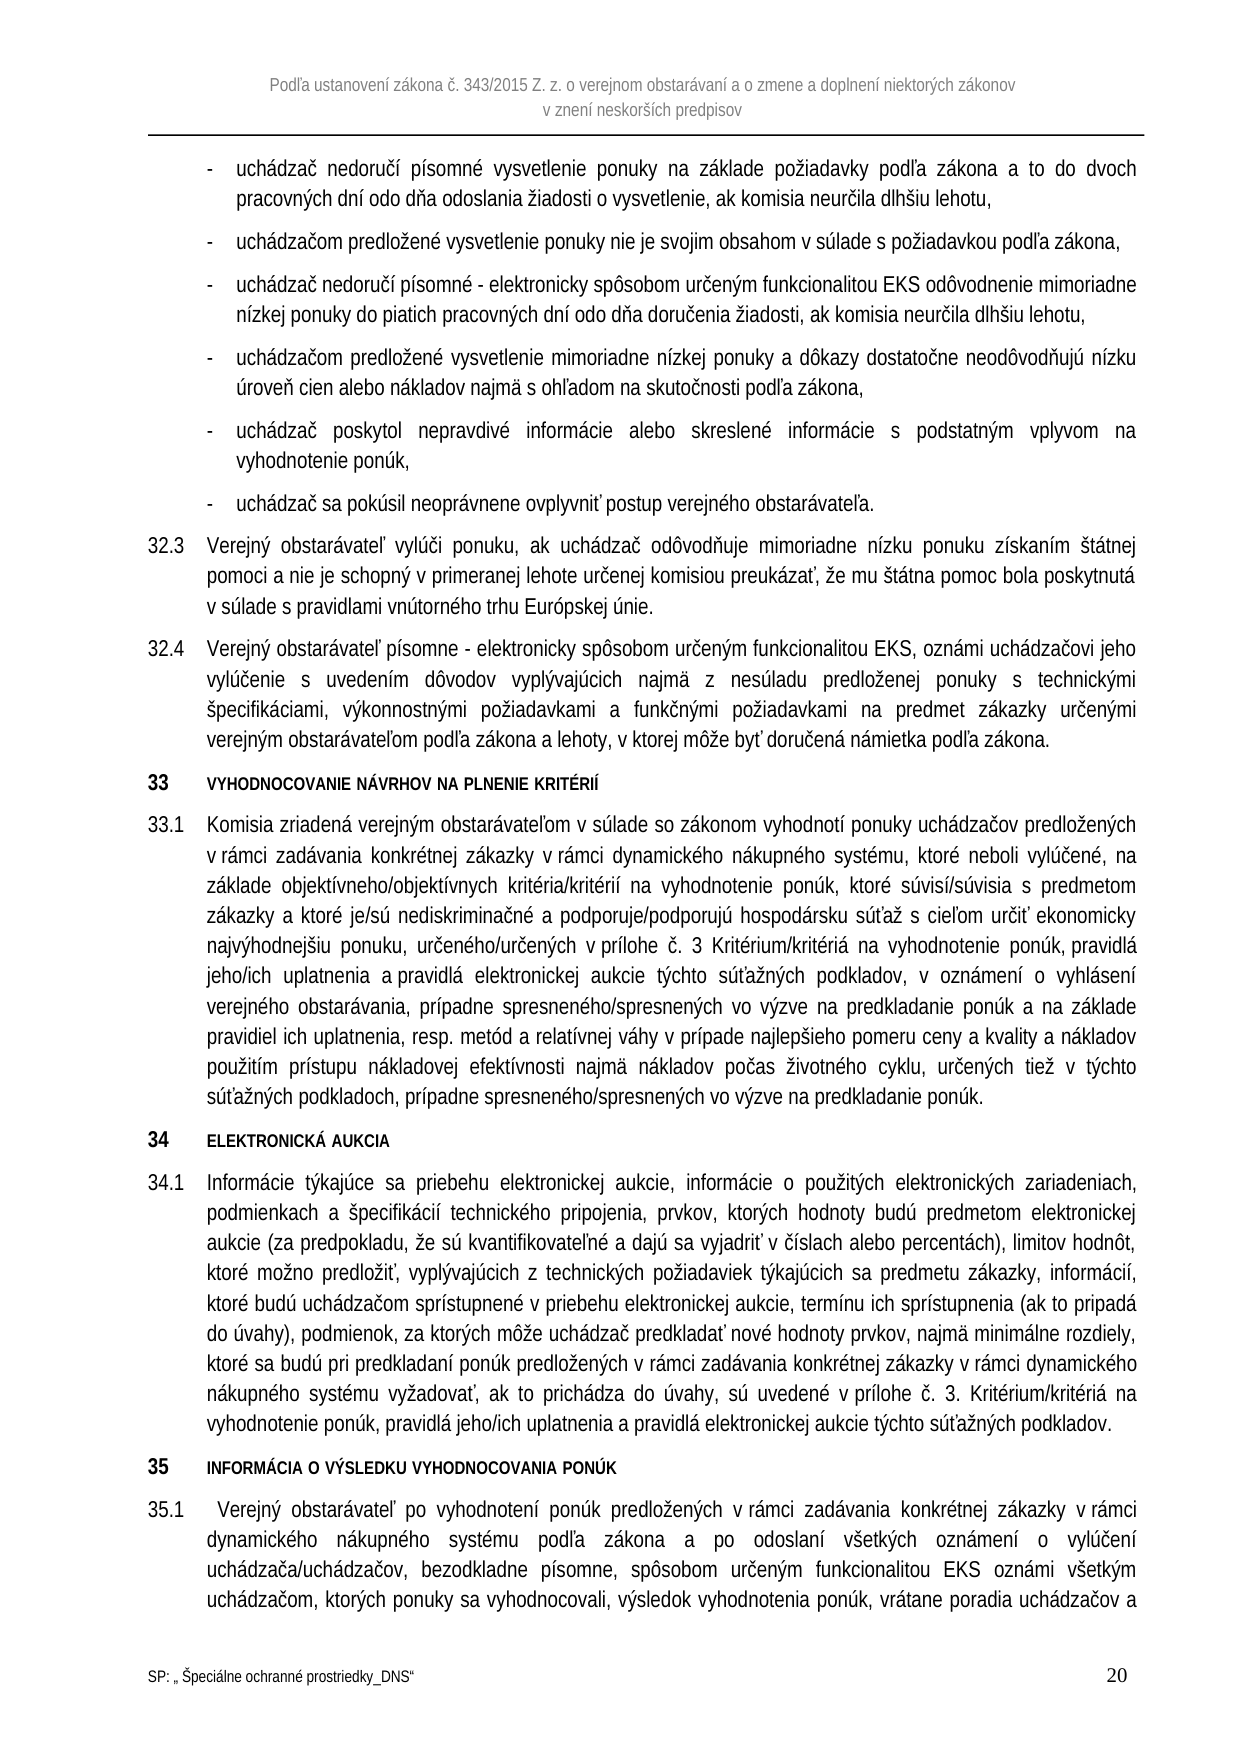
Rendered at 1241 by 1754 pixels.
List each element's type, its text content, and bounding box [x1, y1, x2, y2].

text - uchádzač nedoručí písomné - elektronicky spôsobom určeným funkcionalitou EKS odôvodnenie mimoriadne nízkej ponuky do piatich pracovných dní odo dňa doručenia žiadosti, ak komisia neurčila dlhšiu lehotu, [207, 271, 1137, 327]
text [148, 1496, 1137, 1613]
text 33.1 Komisia zriadená verejným obstarávateľom v súlade so zákonom vyhodnotí ponuky uchádzačov predložených v rámci zadávania konkrétnej zákazky v rámci dynamického nákupného systému, ktoré neboli vylúčené, na základe objektívneho/objektívnych kritéria/kritérií na vyhodnotenie ponúk, ktoré súvisí/súvisia s predmetom zákazky a ktoré je/sú nediskriminačné a podporuje/podporujú hospodársku súťaž s cieľom určiť ekonomicky najvýhodnejšiu ponuku, určeného/určených v prílohe č. 3 Kritérium/kritériá na vyhodnotenie ponúk, pravidlá jeho/ich uplatnenia a pravidlá elektronickej aukcie týchto súťažných podkladov, v oznámení o vyhlásení verejného obstarávania, prípadne spresneného/spresnených vo výzve na predkladanie ponúk a na základe pravidiel ich uplatnenia, resp. metód a relatívnej váhy v prípade najlepšieho pomeru ceny a kvality a nákladov použitím prístupu nákladovej efektívnosti najmä nákladov počas životného cyklu, určených tiež v týchto súťažných podkladoch, prípadne spresneného/spresnených vo výzve na predkladanie ponúk. [148, 811, 1137, 1110]
text - uchádzač nedoručí písomné vysvetlenie ponuky na základe požiadavky podľa zákona a to do dvoch pracovných dní odo dňa odoslania žiadosti o vysvetlenie, ak komisia neurčila dlhšiu lehotu, [207, 155, 1137, 212]
text - uchádzač sa pokúsil neoprávnene ovplyvniť postup verejného obstarávateľa. [207, 489, 1137, 516]
list elektronická aukcia [148, 1126, 1137, 1152]
text - uchádzačom predložené vysvetlenie mimoriadne nízkej ponuky a dôkazy dostatočne neodôvodňujú nízku úroveň cien alebo nákladov najmä s ohľadom na skutočnosti podľa zákona, [207, 344, 1137, 400]
text 35 informácia o výsledku vyhodnocovania ponúk [148, 1453, 1137, 1479]
text - uchádzač poskytol nepravdivé informácie alebo skreslené informácie s podstatným vplyvom na vyhodnotenie ponúk, [207, 417, 1137, 473]
text - uchádzačom predložené vysvetlenie ponuky nie je svojim obsahom v súlade s požiadavkou podľa zákona, [207, 228, 1137, 254]
text 34.1 Informácie týkajúce sa priebehu elektronickej aukcie, informácie o použitých elektronických zariadeniach, podmienkach a špecifikácií technického pripojenia, prvkov, ktorých hodnoty budú predmetom elektronickej aukcie (za predpokladu, že sú kvantifikovateľné a dajú sa vyjadriť v číslach alebo percentách), limitov hodnôt, ktoré možno predložiť, vyplývajúcich z technických požiadaviek týkajúcich sa predmetu zákazky, informácií, ktoré budú uchádzačom sprístupnené v priebehu elektronickej aukcie, termínu ich sprístupnenia (ak to pripadá do úvahy), podmienok, za ktorých môže uchádzač predkladať nové hodnoty prvkov, najmä minimálne rozdiely, ktoré sa budú pri predkladaní ponúk predložených v rámci zadávania konkrétnej zákazky v rámci dynamického nákupného systému vyžadovať, ak to prichádza do úvahy, sú uvedené v prílohe č. 3. Kritérium/kritériá na vyhodnotenie ponúk, pravidlá jeho/ich uplatnenia a pravidlá elektronickej aukcie týchto súťažných podkladov. [148, 1169, 1137, 1437]
text 32.3 Verejný obstarávateľ vylúči ponuku, ak uchádzač odôvodňuje mimoriadne nízku ponuku získaním štátnej pomoci a nie je schopný v primeranej lehote určenej komisiou preukázať, že mu štátna pomoc bola poskytnutá v súlade s pravidlami vnútorného trhu Európskej únie. [148, 532, 1137, 619]
text 32.4 Verejný obstarávateľ písomne - elektronicky spôsobom určeným funkcionalitou EKS, oznámi uchádzačovi jeho vylúčenie s uvedením dôvodov vyplývajúcich najmä z nesúladu predloženej ponuky s technickými špecifikáciami, výkonnostnými požiadavkami a funkčnými požiadavkami na predmet zákazky určenými verejným obstarávateľom podľa zákona a lehoty, v ktorej môže byť doručená námietka podľa zákona. [148, 635, 1137, 752]
text 33 vyhodnocovanie návrhov na plnenie kritérií [148, 769, 1137, 795]
